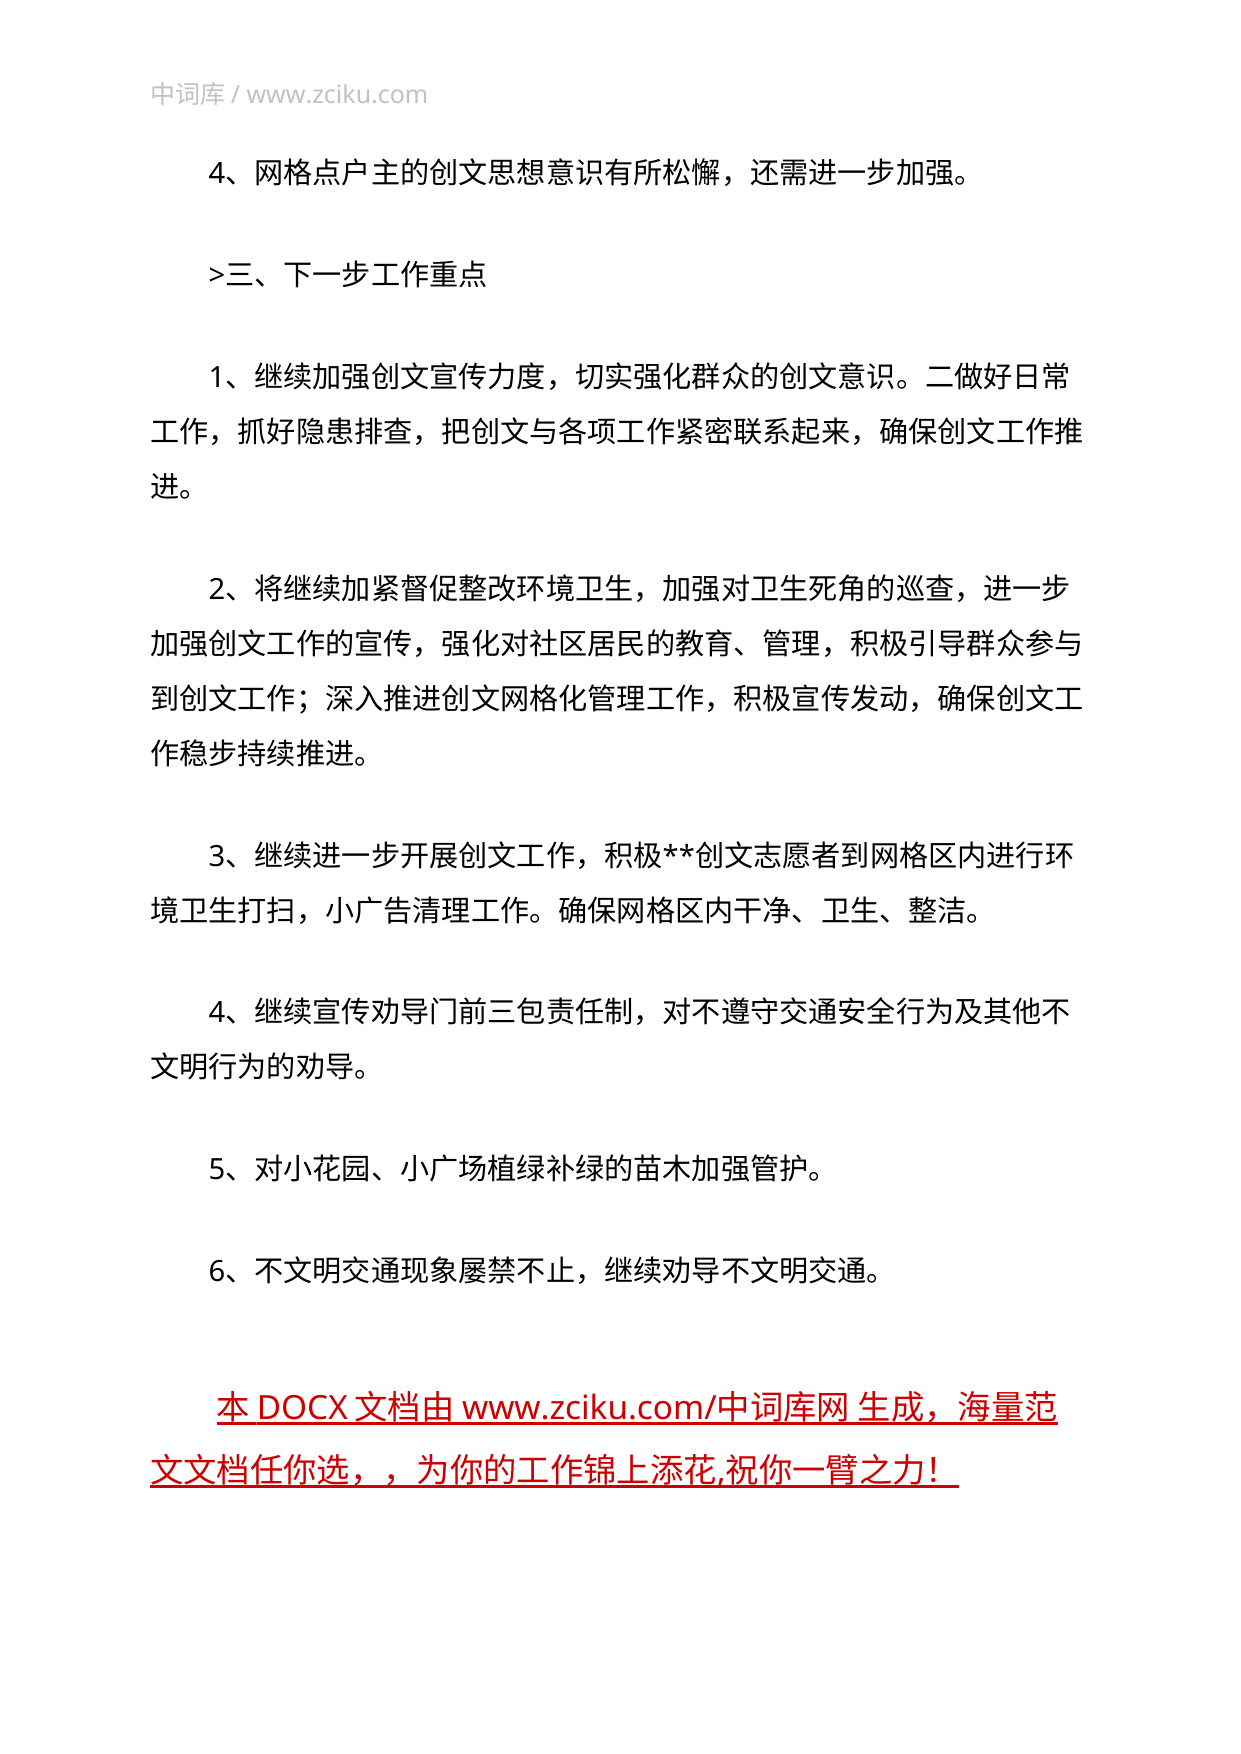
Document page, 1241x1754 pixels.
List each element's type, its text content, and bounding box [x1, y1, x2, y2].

text 1、继续加强创文宣传力度，切实强化群众的创文意识。二做好日常工作，抓好隐患排查，把创文与各项工作紧密联系起来，确保创文工作推进。 [150, 354, 1090, 506]
text >三、下一步工作重点 [150, 252, 1090, 294]
text 本DOCX文档由 www.zciku.com/中词库网 生成，海量范文文档任你选，，为你的工作锦上添花,祝你一臂之力！ [150, 1381, 1090, 1492]
text 3、继续进一步开展创文工作，积极**创文志愿者到网格区内进行环境卫生打扫，小广告清理工作。确保网格区内干净、卫生、整洁。 [150, 832, 1090, 929]
text 2、将继续加紧督促整改环境卫生，加强对卫生死角的巡查，进一步加强创文工作的宣传，强化对社区居民的教育、管理，积极引导群众参与到创文工作；深入推进创文网格化管理工作，积极宣传发动，确保创文工作稳步持续推进。 [150, 566, 1090, 773]
text 6、不文明交通现象屡禁不止，继续劝导不文明交通。 [150, 1248, 1090, 1290]
text 4、网格点户主的创文思想意识有所松懈，还需进一步加强。 [150, 150, 1090, 192]
text 5、对小花园、小广场植绿补绿的苗木加强管护。 [150, 1146, 1090, 1188]
text 4、继续宣传劝导门前三包责任制，对不遵守交通安全行为及其他不文明行为的劝导。 [150, 989, 1090, 1086]
